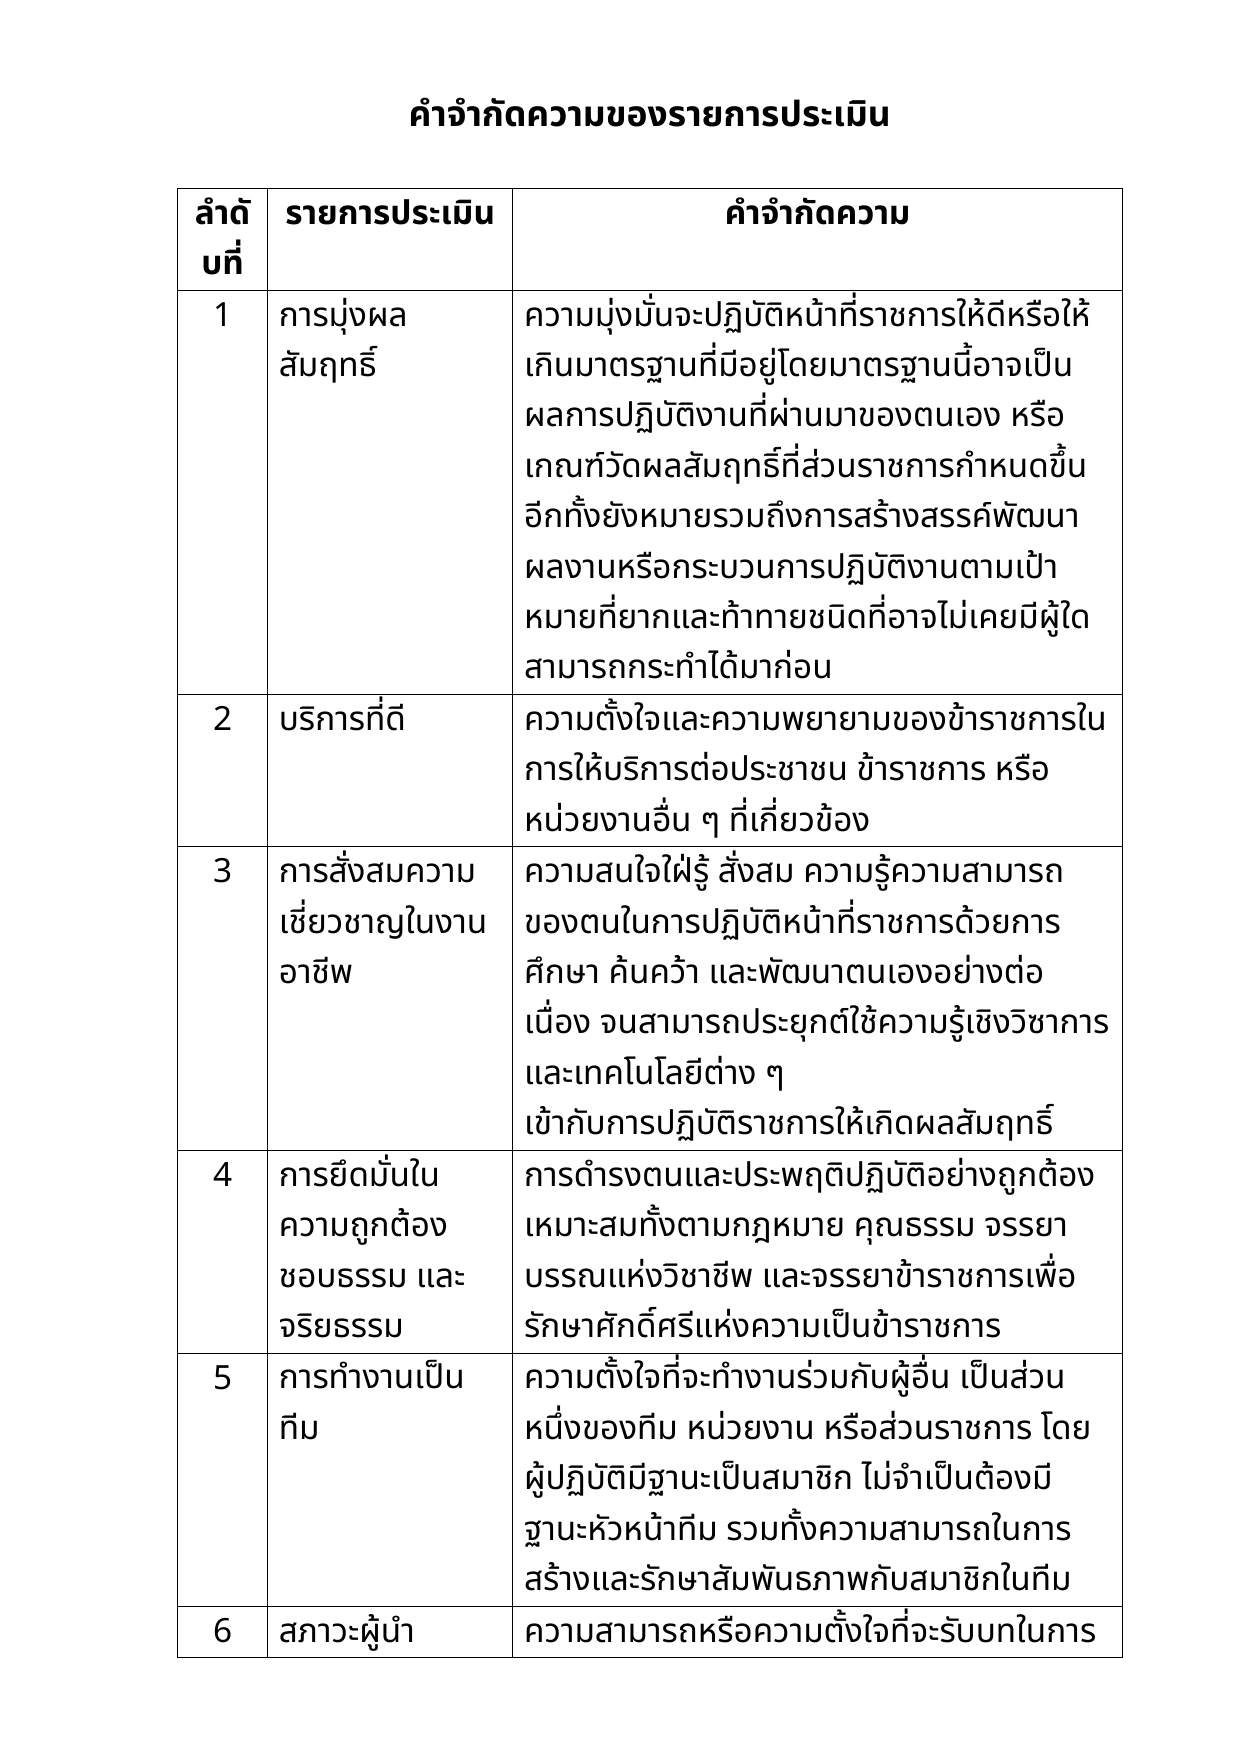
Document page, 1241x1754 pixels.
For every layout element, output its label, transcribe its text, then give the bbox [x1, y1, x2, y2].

table_cell การทำงานเป็นทีม [268, 1354, 512, 1606]
table_cell ความมุ่งมั่นจะปฏิบัติหน้าที่ราชการให้ดีหรือให้เกินมาตรฐานที่มีอยู่โดยมาตรฐานนี้อาจเป็นผลการปฏิบัติงานที่ผ่านมาของตนเอง หรือเกณฑ์วัดผลสัมฤทธิ์ที่ส่วนราชการกำหนดขึ้น อีกทั้งยังหมายรวมถึงการสร้างสรรค์พัฒนาผลงานหรือกระบวนการปฏิบัติงานตามเป้าหมายที่ยากและท้าทายชนิดที่อาจไม่เคยมีผู้ใดสามารถกระทำได้มาก่อน [513, 291, 1122, 694]
table_header คำจำกัดความ [513, 189, 1122, 289]
table_cell สภาวะผู้นำ [268, 1607, 512, 1657]
table_cell 1 [178, 291, 267, 694]
table_header รายการประเมิน [268, 189, 512, 289]
table_cell การมุ่งผลสัมฤทธิ์ [268, 291, 512, 694]
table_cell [513, 1607, 1122, 1657]
table_header ลำดับที่ [178, 189, 267, 289]
table_cell 2 [178, 695, 267, 846]
table_cell 6 [178, 1607, 267, 1657]
table_cell การสั่งสมความเชี่ยวชาญในงานอาชีพ [268, 847, 512, 1150]
table_cell ความสนใจใฝ่รู้ สั่งสม ความรู้ความสามารถของตนในการปฏิบัติหน้าที่ราชการด้วยการศึกษา ค้นคว้า และพัฒนาตนเองอย่างต่อเนื่อง จนสามารถประยุกต์ใช้ความรู้เชิงวิซาการและเทคโนโลยีต่าง ๆ เข้ากับการปฏิบัติราชการให้เกิดผลสัมฤทธิ์ [513, 847, 1122, 1150]
table_cell การยึดมั่นในความถูกต้องชอบธรรม และจริยธรรม [268, 1151, 512, 1352]
table_cell ความตั้งใจที่จะทำงานร่วมกับผู้อื่น เป็นส่วนหนึ่งของทีม หน่วยงาน หรือส่วนราชการ โดยผู้ปฏิบัติมีฐานะเป็นสมาชิก ไม่จำเป็นต้องมีฐานะหัวหน้าทีม รวมทั้งความสามารถในการสร้างและรักษาสัมพันธภาพกับสมาชิกในทีม [513, 1354, 1122, 1606]
table_cell ความตั้งใจและความพยายามของข้าราชการในการให้บริการต่อประชาชน ข้าราชการ หรือหน่วยงานอื่น ๆ ที่เกี่ยวข้อง [513, 695, 1122, 846]
table_cell 5 [178, 1354, 267, 1606]
text คำจำกัดความของรายการประเมิน [177, 89, 1122, 142]
table_cell 4 [178, 1151, 267, 1352]
table_cell 3 [178, 847, 267, 1150]
table_cell การดำรงตนและประพฤติปฏิบัติอย่างถูกต้องเหมาะสมทั้งตามกฎหมาย คุณธรรม จรรยาบรรณแห่งวิชาชีพ และจรรยาข้าราชการเพื่อรักษาศักดิ์ศรีแห่งความเป็นข้าราชการ [513, 1151, 1122, 1352]
table_cell บริการที่ดี [268, 695, 512, 846]
